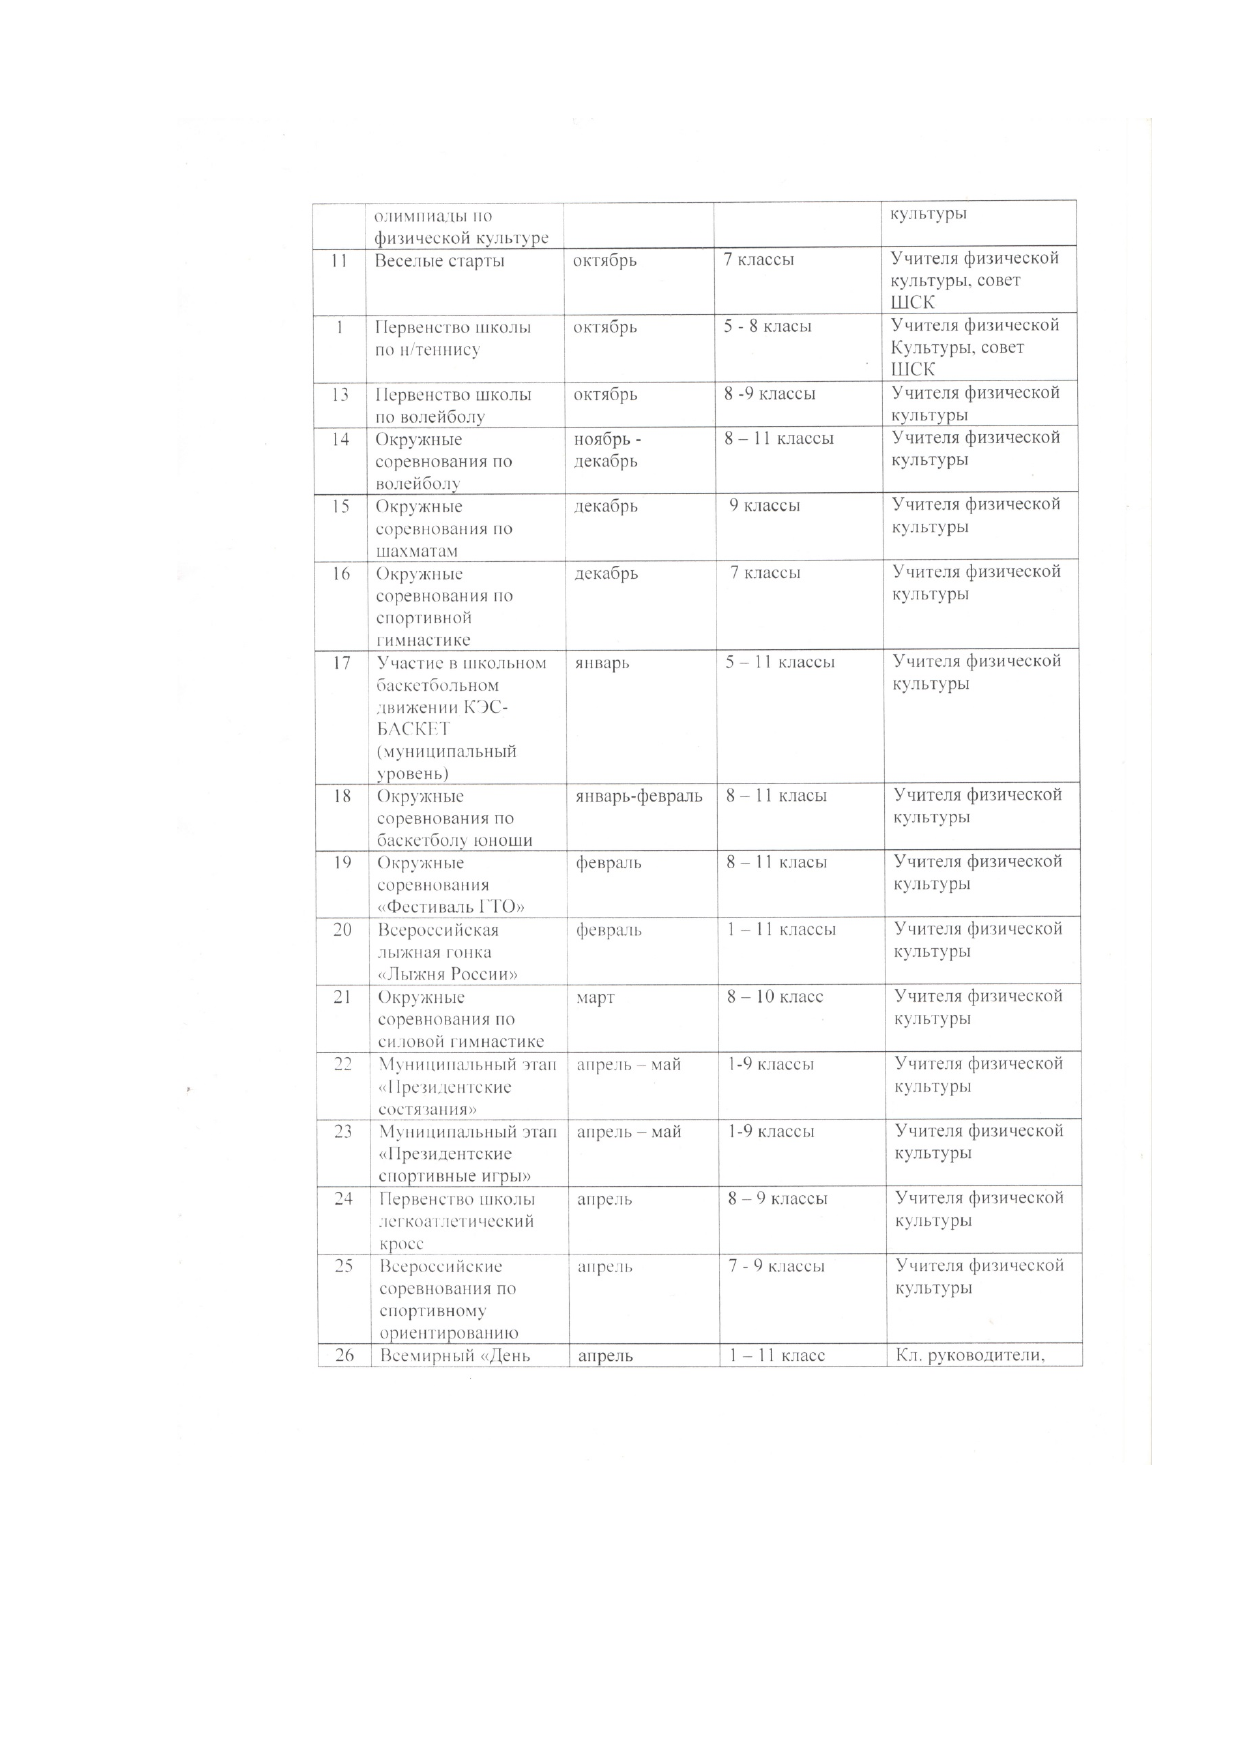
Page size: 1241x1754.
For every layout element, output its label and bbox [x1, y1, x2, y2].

picture [177, 118, 1152, 1465]
